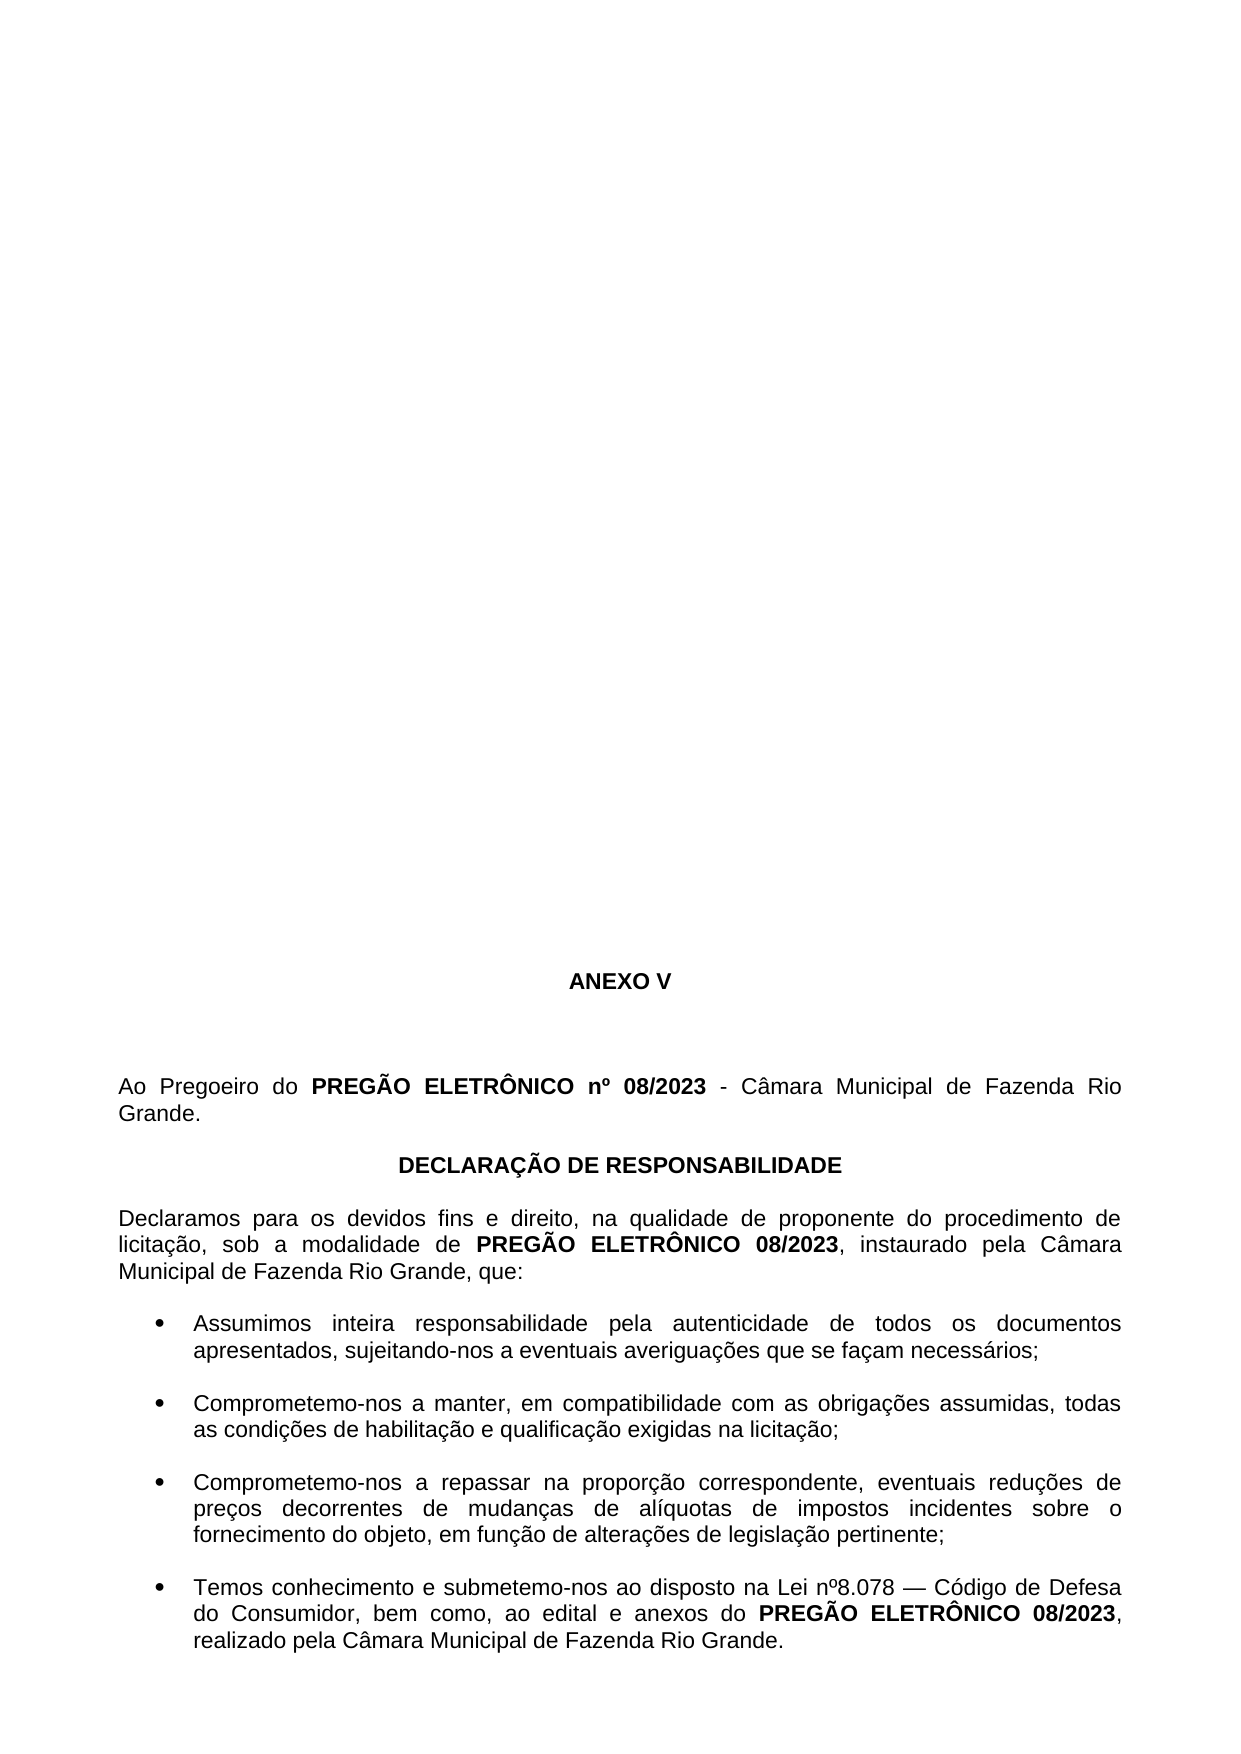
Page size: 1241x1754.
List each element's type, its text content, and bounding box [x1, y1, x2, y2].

list Comprometemo-nos a manter, em compatibilidade com as obrigações assumidas, todas as condições de habilitação e qualificação exigidas na licitação; [156, 1389, 1122, 1442]
list Assumimos inteira responsabilidade pela autenticidade de todos os documentos apresentados, sujeitando-nos a eventuais averiguações que se façam necessários; [156, 1310, 1122, 1363]
text Ao Pregoeiro do PREGÃO ELETRÔNICO nº 08/2023 - Câmara Municipal de Fazenda Rio Grande. [118, 1073, 1122, 1126]
text DECLARAÇÃO DE RESPONSABILIDADE [118, 1152, 1122, 1179]
text ANEXO V [118, 968, 1122, 994]
list Temos conhecimento e submetemo-nos ao disposto na Lei nº8.078 — Código de Defesa do Consumidor, bem como, ao edital e anexos do PREGÃO ELETRÔNICO 08/2023, realizado pela Câmara Municipal de Fazenda Rio Grande. [156, 1574, 1122, 1653]
text Declaramos para os devidos fins e direito, na qualidade de proponente do procedimento de licitação, sob a modalidade de PREGÃO ELETRÔNICO 08/2023, instaurado pela Câmara Municipal de Fazenda Rio Grande, que: [118, 1205, 1122, 1284]
list Comprometemo-nos a repassar na proporção correspondente, eventuais reduções de preços decorrentes de mudanças de alíquotas de impostos incidentes sobre o fornecimento do objeto, em função de alterações de legislação pertinente; [156, 1468, 1122, 1548]
